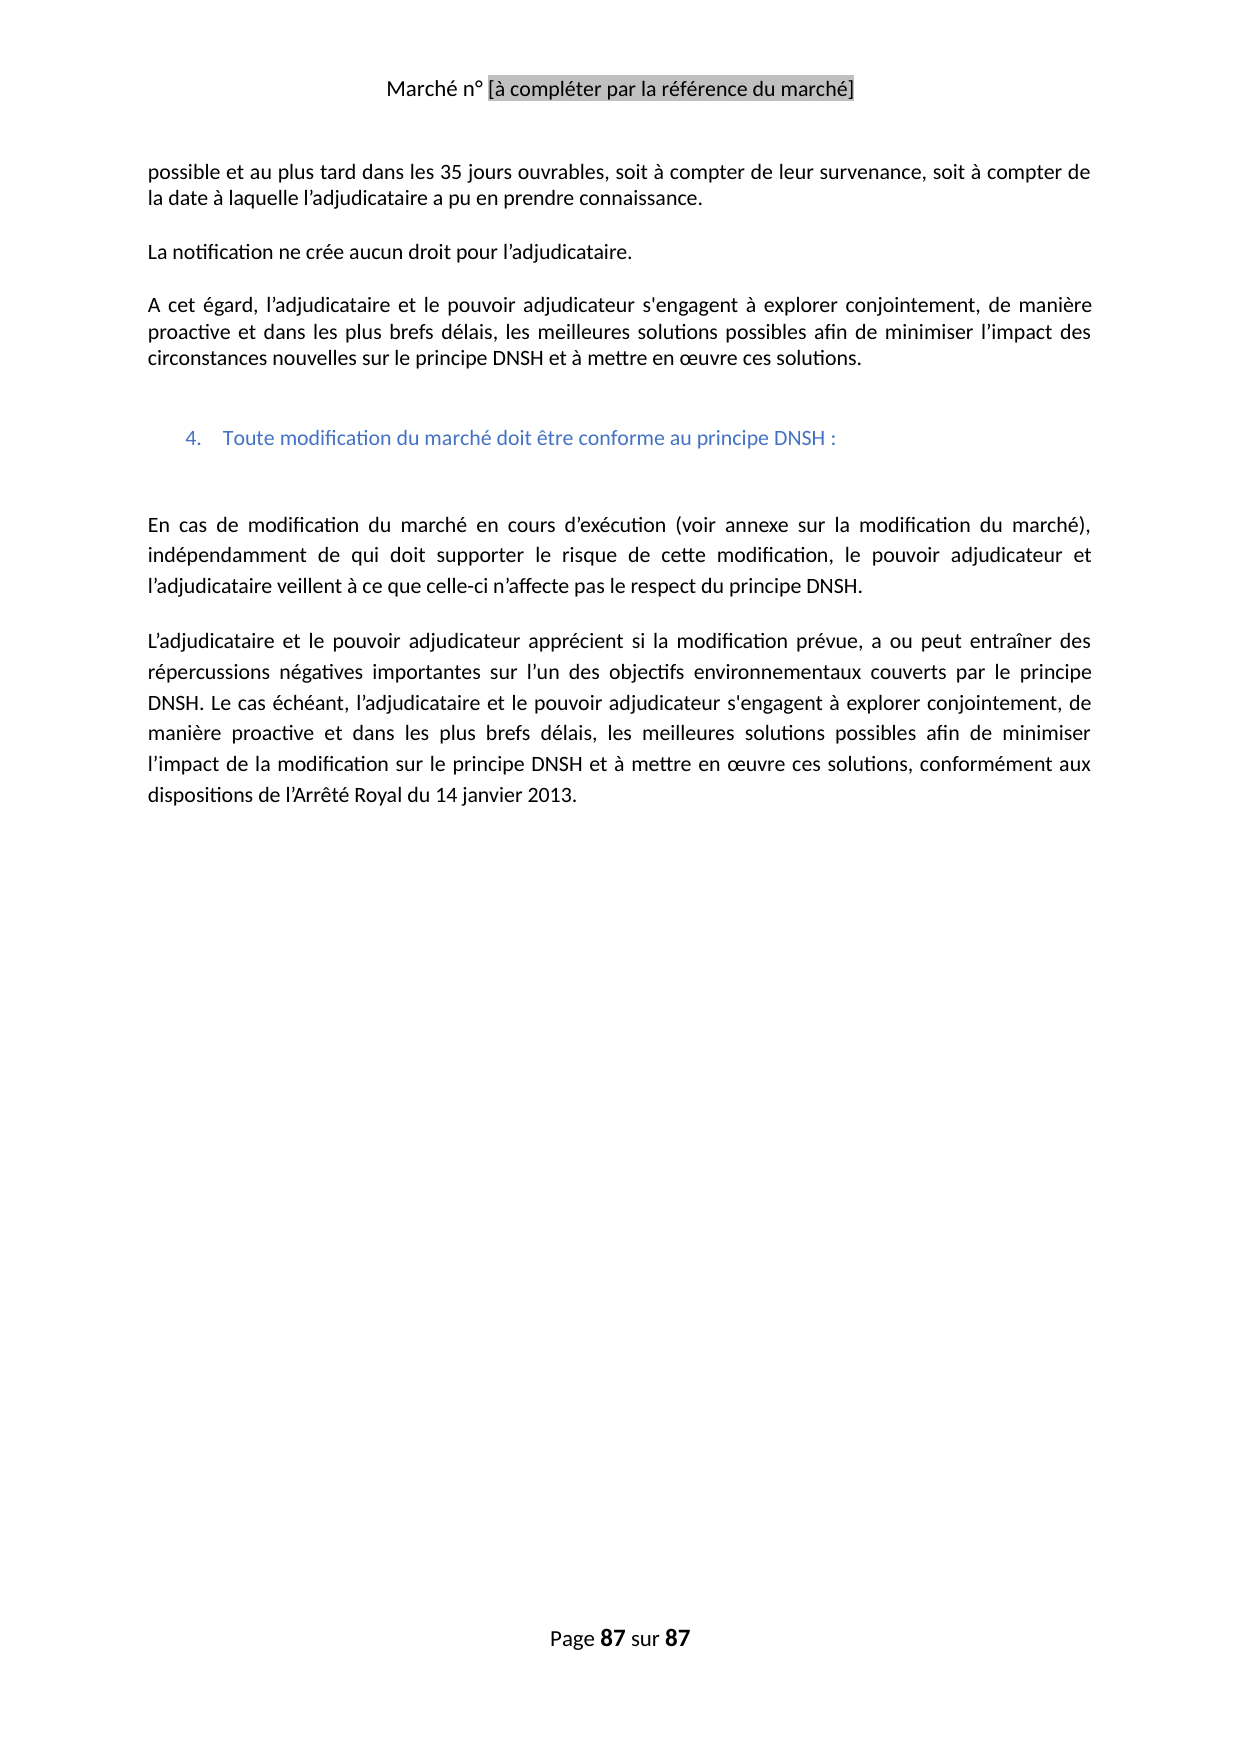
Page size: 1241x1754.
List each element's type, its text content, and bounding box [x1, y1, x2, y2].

text La notification ne crée aucun droit pour l’adjudicataire. [148, 238, 1093, 264]
text En cas de modification du marché en cours d’exécution (voir annexe sur la modification du marché), indépendamment de qui doit supporter le risque de cette modification, le pouvoir adjudicateur et l’adjudicataire veillent à ce que celle-ci n’affecte pas le respect du principe DNSH. [148, 511, 1093, 599]
text A cet égard, l’adjudicataire et le pouvoir adjudicateur s'engagent à explorer conjointement, de manière proactive et dans les plus brefs délais, les meilleures solutions possibles afin de minimiser l’impact des circonstances nouvelles sur le principe DNSH et à mettre en œuvre ces solutions. [148, 291, 1093, 371]
text L’adjudicataire et le pouvoir adjudicateur apprécient si la modification prévue, a ou peut entraîner des répercussions négatives importantes sur l’un des objectifs environnementaux couverts par le principe DNSH. Le cas échéant, l’adjudicataire et le pouvoir adjudicateur s'engagent à explorer conjointement, de manière proactive et dans les plus brefs délais, les meilleures solutions possibles afin de minimiser l’impact de la modification sur le principe DNSH et à mettre en œuvre ces solutions, conformément aux dispositions de l’Arrêté Royal du 14 janvier 2013. [148, 628, 1093, 807]
list Toute modification du marché doit être conforme au principe DNSH : [185, 424, 1093, 451]
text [148, 158, 1093, 211]
